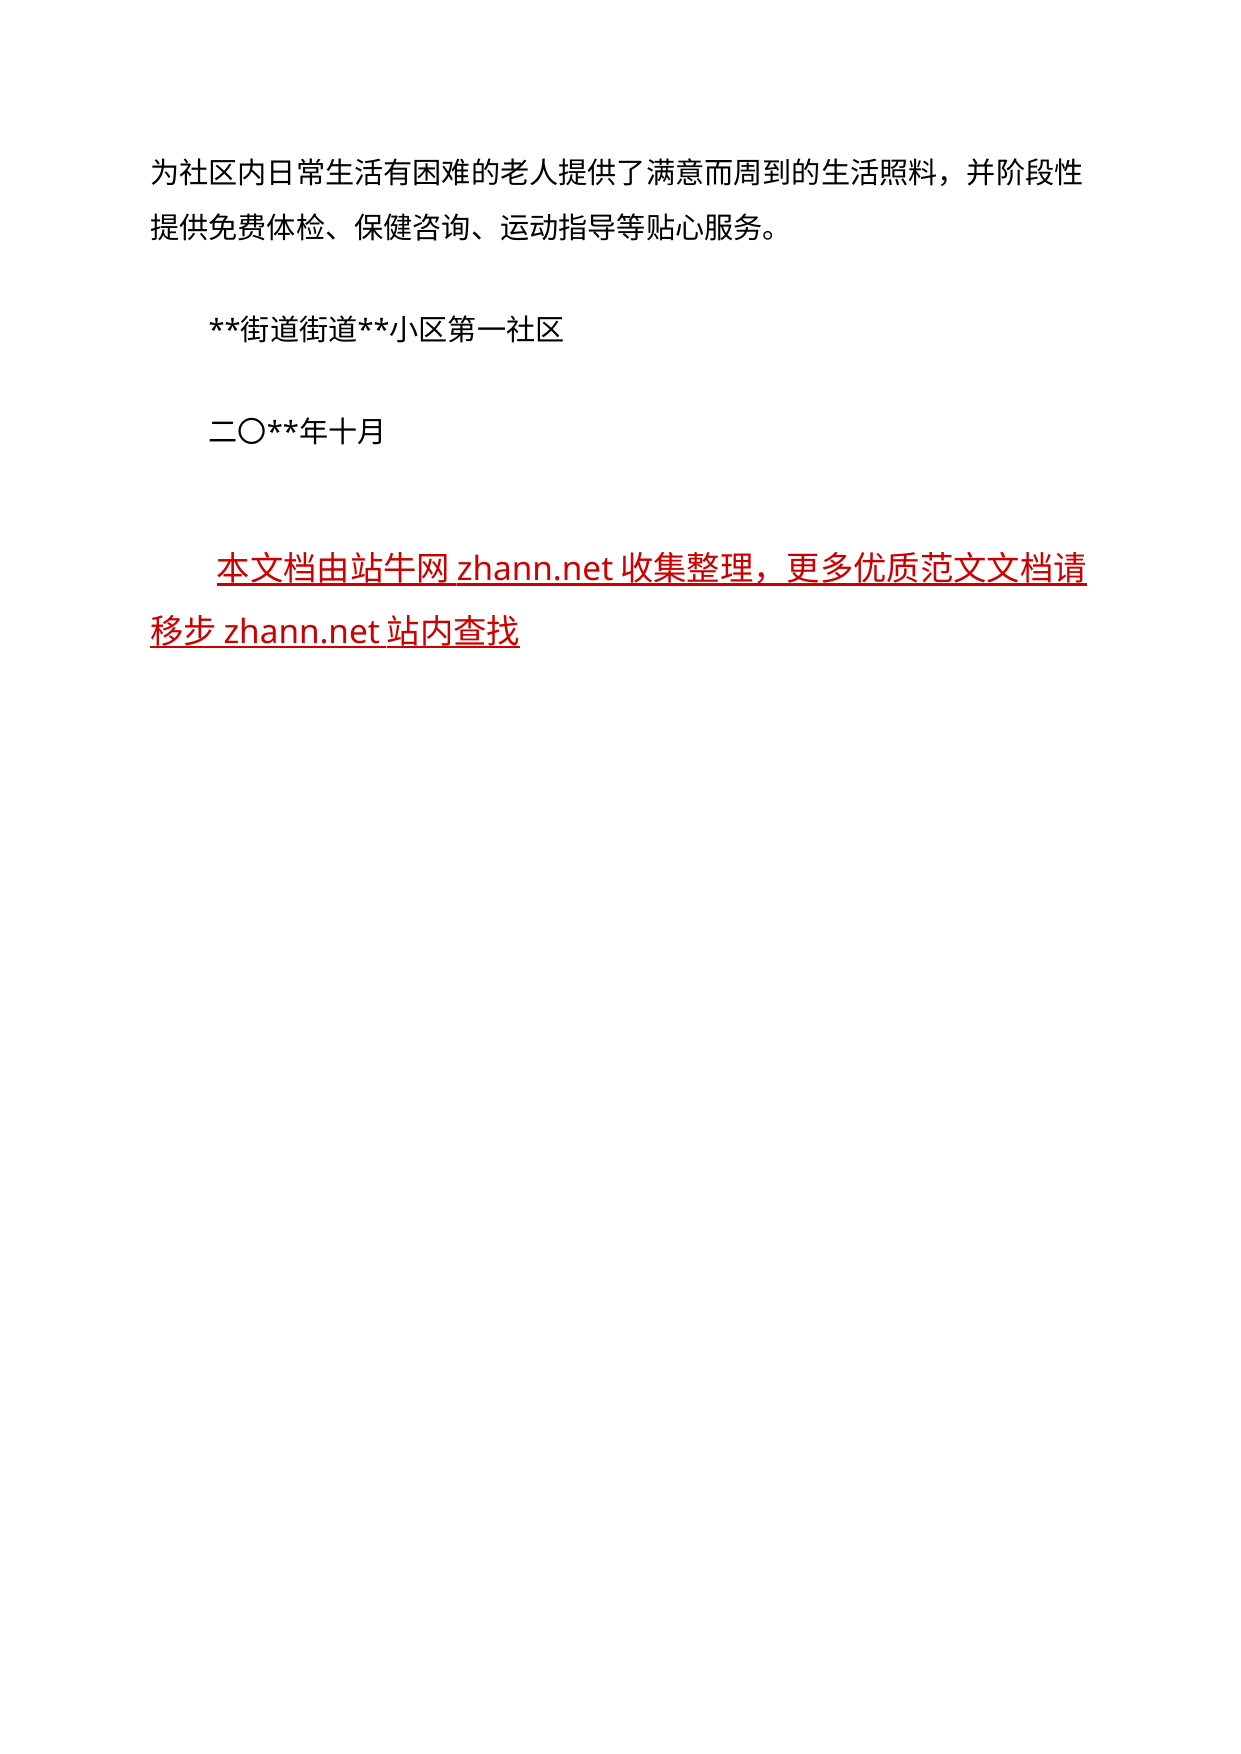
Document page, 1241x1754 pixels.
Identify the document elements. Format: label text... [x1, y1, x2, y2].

text 二〇**年十月 [150, 409, 1090, 451]
text 本文档由站牛网zhann.net收集整理，更多优质范文文档请移步zhann.net站内查找 [150, 542, 1090, 653]
text **街道街道**小区第一社区 [150, 307, 1090, 349]
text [150, 150, 1090, 247]
